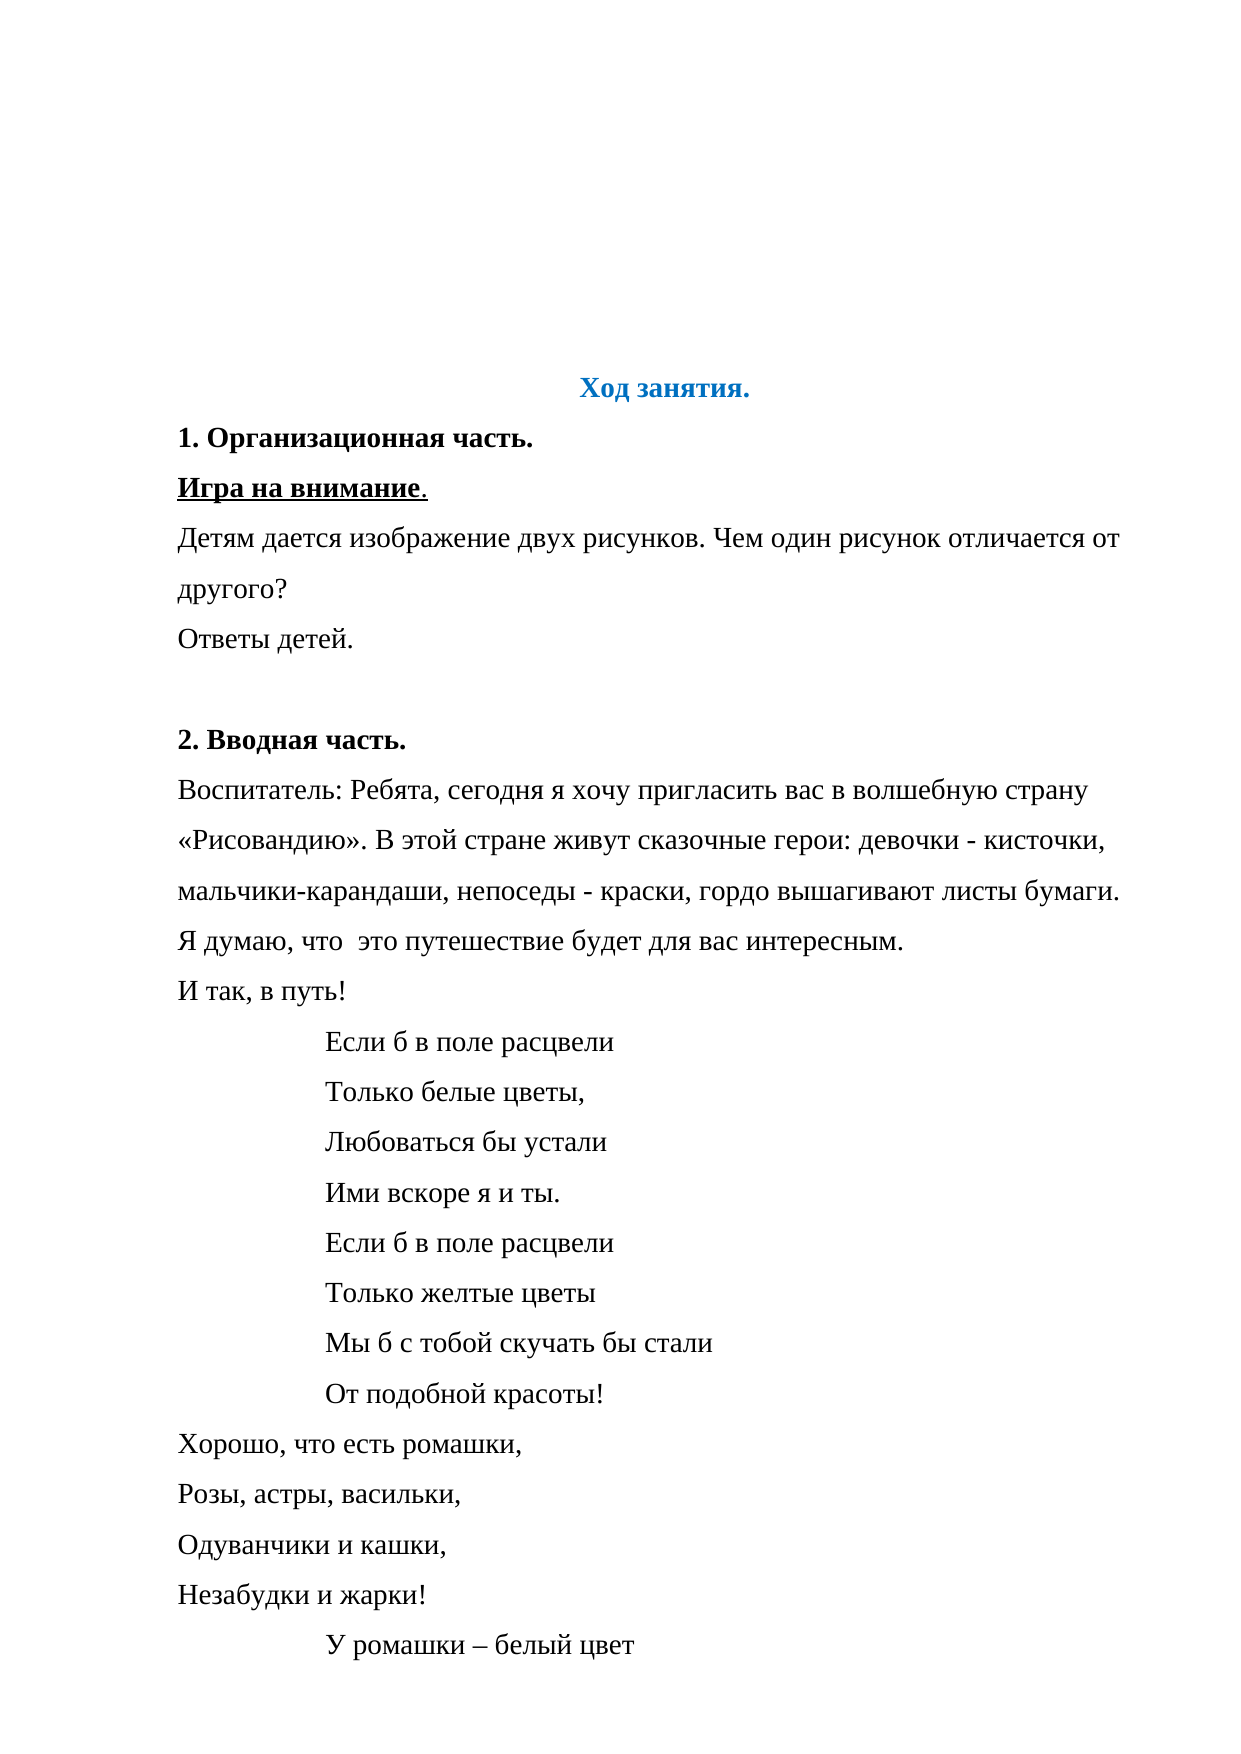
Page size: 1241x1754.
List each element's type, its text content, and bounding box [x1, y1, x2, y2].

text Детям дается изображение двух рисунков. Чем один рисунок отличается от другого? [177, 521, 1152, 604]
text 1. Организационная часть. [177, 420, 1152, 453]
text Незабудки и жарки! [177, 1577, 1152, 1611]
text У ромашки – белый цвет [177, 1627, 1152, 1661]
text Воспитатель: Ребята, сегодня я хочу пригласить вас в волшебную страну [177, 772, 1152, 806]
text Хорошо, что есть ромашки, [177, 1426, 1152, 1460]
text Игра на внимание. [177, 470, 1152, 504]
text Ответы детей. [177, 621, 1152, 655]
text Если б в поле расцвели [177, 1024, 1152, 1057]
text Ими вскоре я и ты. [177, 1175, 1152, 1208]
text Розы, астры, васильки, [177, 1477, 1152, 1510]
text «Рисовандию». В этой стране живут сказочные герои: девочки - кисточки, мальчики-карандаши, непоседы - краски, гордо вышагивают листы бумаги. [177, 822, 1152, 906]
text Ход занятия. [177, 370, 1152, 403]
text От подобной красоты! [177, 1376, 1152, 1409]
text Одуванчики и кашки, [177, 1527, 1152, 1560]
text Только белые цветы, [177, 1074, 1152, 1108]
text Мы б с тобой скучать бы стали [177, 1326, 1152, 1359]
text Если б в поле расцвели [177, 1225, 1152, 1258]
text Я думаю, что это путешествие будет для вас интересным. [177, 923, 1152, 957]
text Любоваться бы устали [177, 1124, 1152, 1158]
text Только желтые цветы [177, 1275, 1152, 1309]
text 2. Вводная часть. [177, 722, 1152, 755]
text И так, в путь! [177, 973, 1152, 1007]
